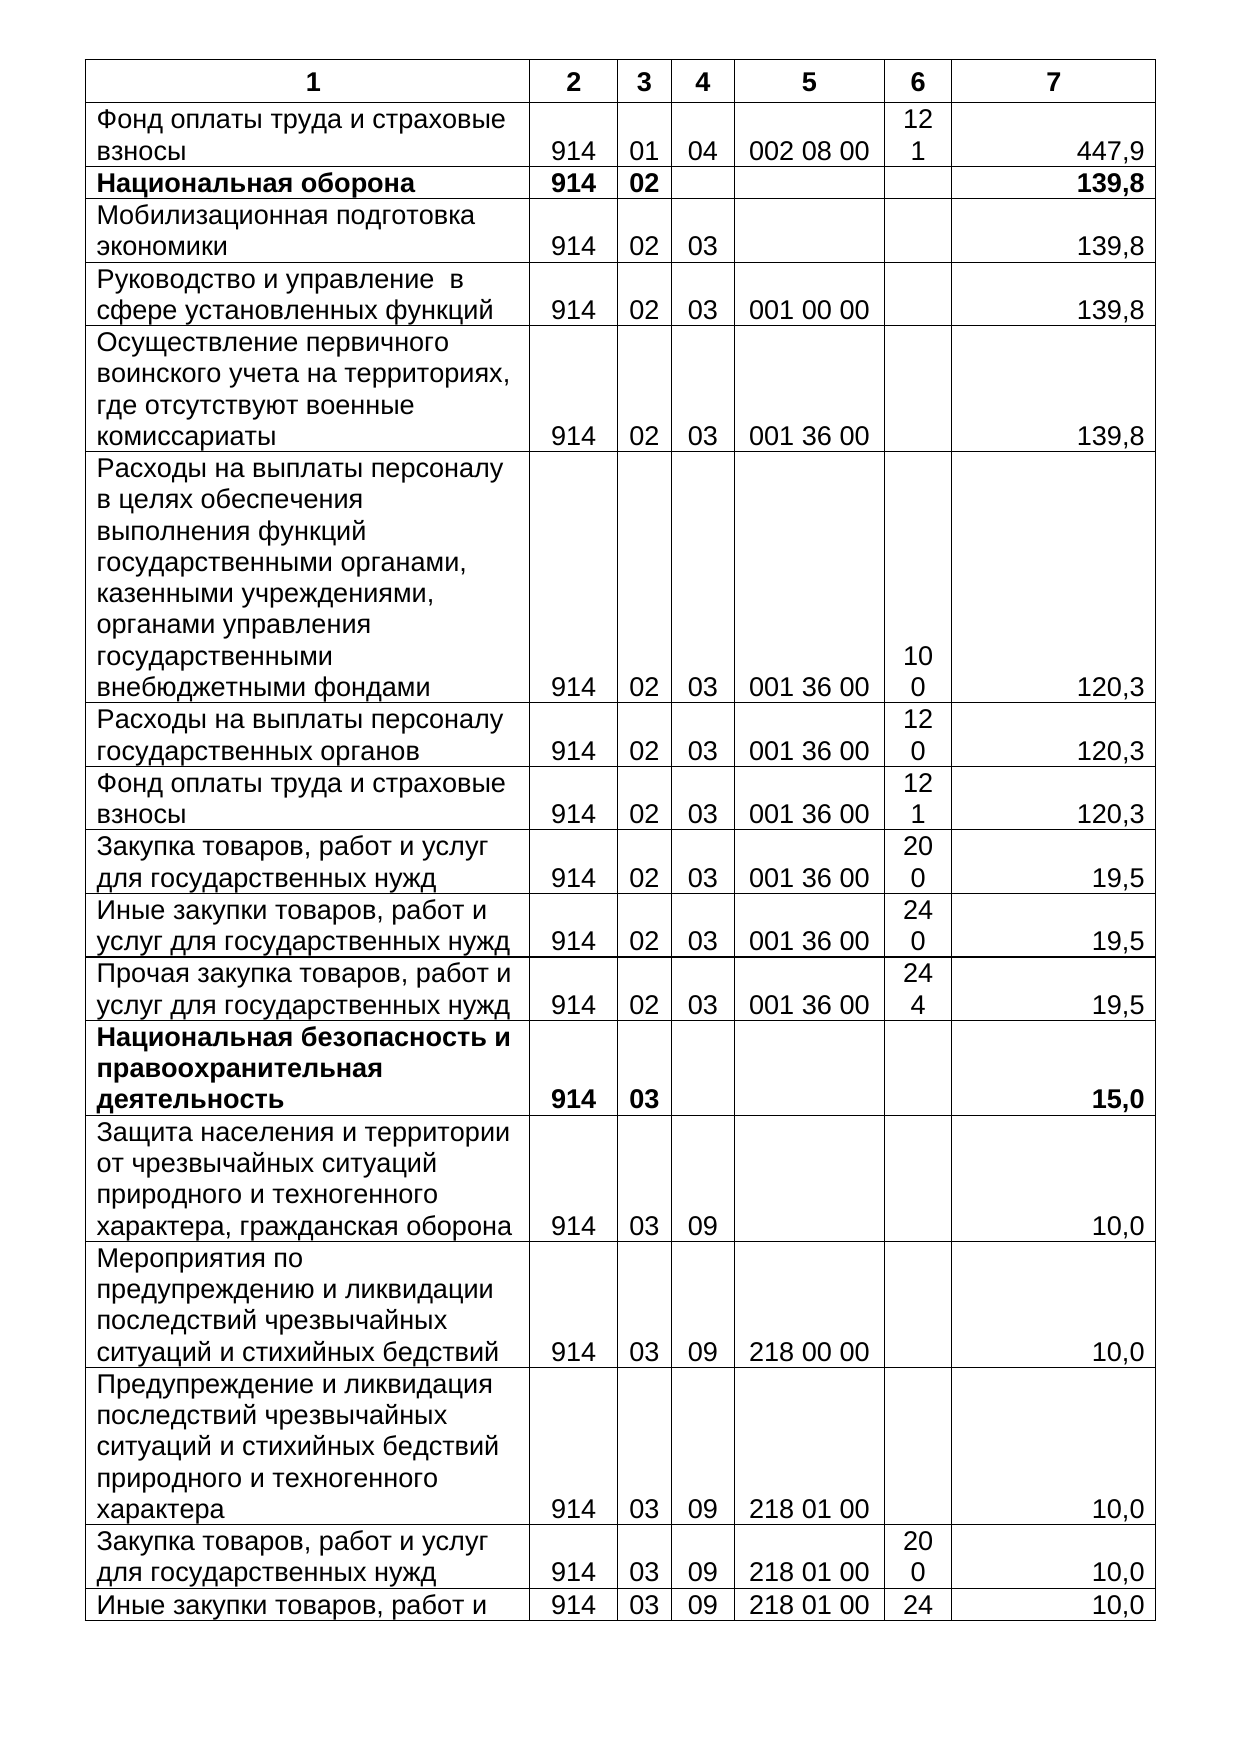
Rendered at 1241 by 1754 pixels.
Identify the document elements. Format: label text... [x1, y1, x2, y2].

table_cell 03 [618, 1021, 671, 1115]
table_cell 03 [672, 894, 734, 956]
table_cell [672, 167, 734, 198]
table_cell 914 [530, 199, 617, 262]
table_cell 002 08 00 [735, 103, 884, 166]
table_cell 09 [672, 1368, 734, 1524]
table_cell 244 [885, 958, 951, 1020]
table_cell 03 [672, 263, 734, 325]
table_cell 100 [885, 452, 951, 702]
table_cell 03 [672, 767, 734, 829]
table_cell Национальная оборона [86, 167, 529, 198]
table_cell 914 [530, 1021, 617, 1115]
table_cell 001 36 00 [735, 452, 884, 702]
table_header 3 [618, 60, 671, 102]
table_cell 02 [618, 894, 671, 956]
table_cell 10,0 [952, 1589, 1155, 1620]
table_cell 03 [672, 830, 734, 893]
table_cell 001 36 00 [735, 703, 884, 766]
table_cell 001 36 00 [735, 830, 884, 893]
table_cell 02 [618, 830, 671, 893]
table_cell [885, 1021, 951, 1115]
table_cell 02 [618, 452, 671, 702]
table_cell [86, 1589, 529, 1620]
table_cell 914 [530, 452, 617, 702]
table_cell [885, 263, 951, 325]
table_cell 914 [530, 167, 617, 198]
table_cell 09 [672, 1242, 734, 1367]
table_cell Предупреждение и ликвидация последствий чрезвычайных ситуаций и стихийных бедствий природного и техногенного характера [86, 1368, 529, 1524]
table_cell 120,3 [952, 452, 1155, 702]
table_cell [885, 199, 951, 262]
table_cell 02 [618, 767, 671, 829]
table_cell 218 01 00 [735, 1589, 884, 1620]
table_cell 914 [530, 1589, 617, 1620]
table_cell 139,8 [952, 199, 1155, 262]
table_cell 914 [530, 1525, 617, 1588]
table_cell 09 [672, 1589, 734, 1620]
table_cell Национальная безопасность и правоохранительная деятельность [86, 1021, 529, 1115]
table_cell [885, 167, 951, 198]
table_cell Закупка товаров, работ и услуг для государственных нужд [86, 1525, 529, 1588]
table_cell 02 [618, 167, 671, 198]
table_cell 914 [530, 1116, 617, 1241]
table_cell 15,0 [952, 1021, 1155, 1115]
table_cell 200 [885, 1525, 951, 1588]
table_cell [885, 1116, 951, 1241]
table_cell 001 36 00 [735, 326, 884, 451]
table_cell Иные закупки товаров, работ и услуг для государственных нужд [86, 894, 529, 956]
table_cell 121 [885, 767, 951, 829]
table_header 1 [86, 60, 529, 102]
table_cell Фонд оплаты труда и страховые взносы [86, 767, 529, 829]
table_cell 001 00 00 [735, 263, 884, 325]
table_cell [885, 1368, 951, 1524]
table_cell 03 [672, 958, 734, 1020]
table_cell Мероприятия по предупреждению и ликвидации последствий чрезвычайных ситуаций и стихийных бедствий [86, 1242, 529, 1367]
table_header 2 [530, 60, 617, 102]
table_cell 218 01 00 [735, 1525, 884, 1588]
table_cell 914 [530, 103, 617, 166]
table_cell 139,8 [952, 263, 1155, 325]
table_cell 03 [672, 703, 734, 766]
table_cell 914 [530, 263, 617, 325]
table_cell Расходы на выплаты персоналу государственных органов [86, 703, 529, 766]
table_cell [885, 326, 951, 451]
table_cell 218 01 00 [735, 1368, 884, 1524]
table_cell 19,5 [952, 830, 1155, 893]
table_cell 19,5 [952, 958, 1155, 1020]
table_header 7 [952, 60, 1155, 102]
table_cell 914 [530, 1368, 617, 1524]
table_cell 914 [530, 830, 617, 893]
table_cell 03 [618, 1242, 671, 1367]
table_cell 03 [618, 1116, 671, 1241]
table_cell Защита населения и территории от чрезвычайных ситуаций природного и техногенного характера, гражданская оборона [86, 1116, 529, 1241]
table_cell 001 36 00 [735, 958, 884, 1020]
table_cell 914 [530, 894, 617, 956]
table_header 6 [885, 60, 951, 102]
table_cell 03 [618, 1525, 671, 1588]
table_cell 09 [672, 1116, 734, 1241]
table_cell [885, 1242, 951, 1367]
table_cell 200 [885, 830, 951, 893]
table_cell 914 [530, 1242, 617, 1367]
table_cell 914 [530, 703, 617, 766]
table_cell 447,9 [952, 103, 1155, 166]
table_cell Осуществление первичного воинского учета на территориях, где отсутствуют военные комиссариаты [86, 326, 529, 451]
table_cell Мобилизационная подготовка экономики [86, 199, 529, 262]
table_cell 19,5 [952, 894, 1155, 956]
table_header 4 [672, 60, 734, 102]
table_cell 03 [672, 452, 734, 702]
table_cell Прочая закупка товаров, работ и услуг для государственных нужд [86, 958, 529, 1020]
table_cell 03 [672, 199, 734, 262]
table_cell 10,0 [952, 1116, 1155, 1241]
table_cell 914 [530, 767, 617, 829]
table_cell [735, 167, 884, 198]
table_cell Руководство и управление в сфере установленных функций [86, 263, 529, 325]
table_cell 02 [618, 703, 671, 766]
table_cell 139,8 [952, 326, 1155, 451]
table_cell 02 [618, 326, 671, 451]
table_cell 02 [618, 958, 671, 1020]
table_cell 02 [618, 199, 671, 262]
table_cell [672, 1021, 734, 1115]
table_cell Фонд оплаты труда и страховые взносы [86, 103, 529, 166]
table_cell 139,8 [952, 167, 1155, 198]
table_cell 03 [618, 1589, 671, 1620]
table_cell Закупка товаров, работ и услуг для государственных нужд [86, 830, 529, 893]
table_cell 10,0 [952, 1242, 1155, 1367]
table_cell [735, 1116, 884, 1241]
table_cell 120,3 [952, 703, 1155, 766]
table_cell 09 [672, 1525, 734, 1588]
table_cell 001 36 00 [735, 767, 884, 829]
table_cell 04 [672, 103, 734, 166]
table_cell 02 [618, 263, 671, 325]
table_cell 914 [530, 958, 617, 1020]
table_cell 240 [885, 1589, 951, 1620]
table_cell 10,0 [952, 1525, 1155, 1588]
table_cell 240 [885, 894, 951, 956]
table_cell 001 36 00 [735, 894, 884, 956]
table_cell 218 00 00 [735, 1242, 884, 1367]
table_header 5 [735, 60, 884, 102]
table_cell [735, 1021, 884, 1115]
table_cell 10,0 [952, 1368, 1155, 1524]
table_cell 914 [530, 326, 617, 451]
table_cell 120 [885, 703, 951, 766]
table_cell 120,3 [952, 767, 1155, 829]
table_cell 03 [618, 1368, 671, 1524]
table_cell [735, 199, 884, 262]
table_cell 01 [618, 103, 671, 166]
table_cell 121 [885, 103, 951, 166]
table_cell 03 [672, 326, 734, 451]
